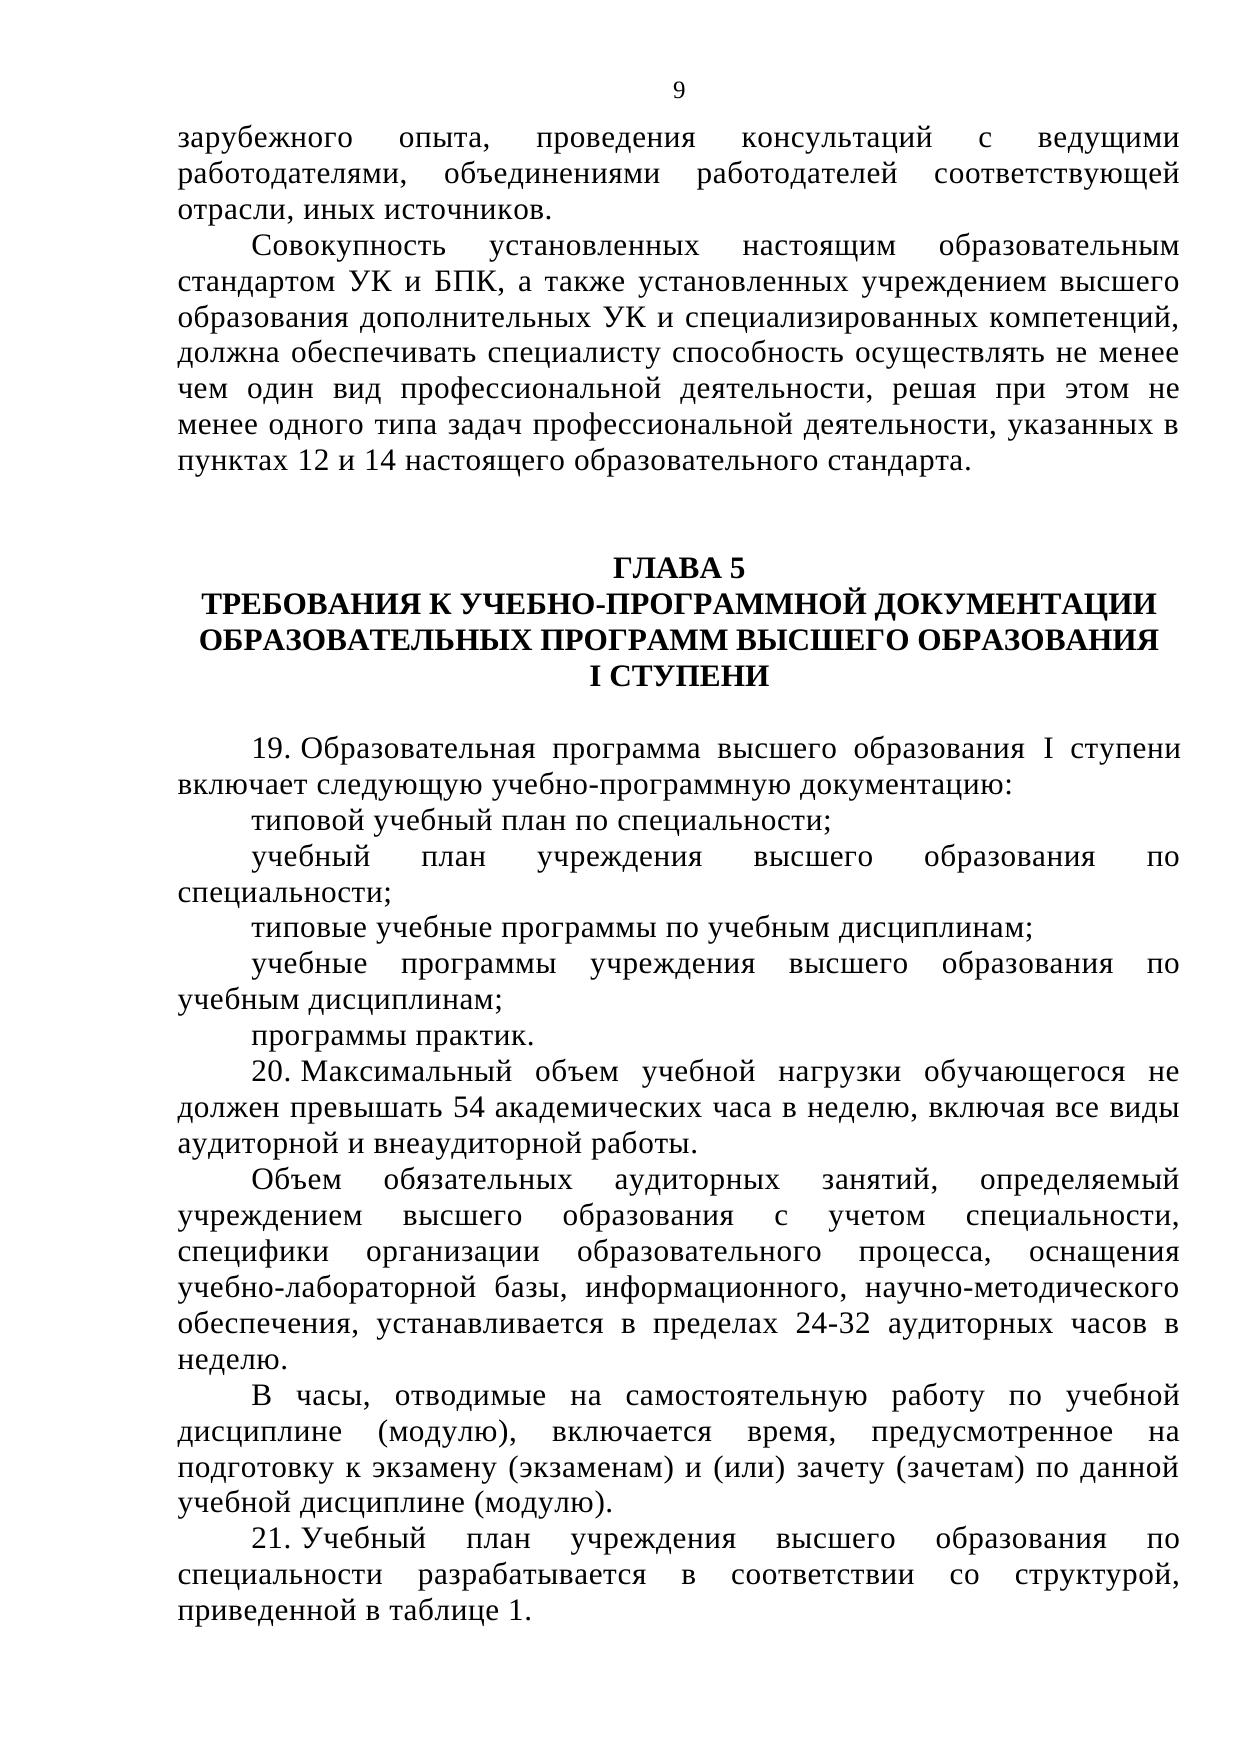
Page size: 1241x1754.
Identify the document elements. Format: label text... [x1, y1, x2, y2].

text Объем обязательных аудиторных занятий, определяемый учреждением высшего образования с учетом специальности, специфики организации образовательного процесса, оснащения учебно-лабораторной базы, информационного, научно-методического обеспечения, устанавливается в пределах 24-32 аудиторных часов в неделю. [177, 1160, 1181, 1376]
text типовые учебные программы по учебным дисциплинам; [177, 909, 1181, 945]
text 21. Учебный план учреждения высшего образования по специальности разрабатывается в соответствии со структурой, приведенной в таблице 1. [177, 1520, 1181, 1627]
text ТРЕБОВАНИЯ К УЧЕБНО-ПРОГРАММНОЙ ДОКУМЕНТАЦИИ ОБРАЗОВАТЕЛЬНЫХ ПРОГРАММ ВЫСШЕГО ОБРАЗОВАНИЯ I СТУПЕНИ [177, 585, 1181, 693]
text учебные программы учреждения высшего образования по учебным дисциплинам; [177, 945, 1181, 1017]
text Совокупность установленных настоящим образовательным стандартом УК и БПК, а также установленных учреждением высшего образования дополнительных УК и специализированных компетенций, должна обеспечивать специалисту способность осуществлять не менее чем один вид профессиональной деятельности, решая при этом не менее одного типа задач профессиональной деятельности, указанных в пунктах 12 и 14 настоящего образовательного стандарта. [177, 226, 1181, 477]
text учебный план учреждения высшего образования по специальности; [177, 837, 1181, 909]
text В часы, отводимые на самостоятельную работу по учебной дисциплине (модулю), включается время, предусмотренное на подготовку к экзамену (экзаменам) и (или) зачету (зачетам) по данной учебной дисциплине (модулю). [177, 1376, 1181, 1520]
text 20. Максимальный объем учебной нагрузки обучающегося не должен превышать 54 академических часа в неделю, включая все виды аудиторной и внеаудиторной работы. [177, 1052, 1181, 1160]
text ГЛАВА 5 [177, 549, 1181, 585]
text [177, 118, 1181, 226]
text программы практик. [177, 1017, 1181, 1052]
text типовой учебный план по специальности; [177, 801, 1181, 837]
text 19. Образовательная программа высшего образования I ступени включает следующую учебно-программную документацию: [177, 729, 1181, 801]
